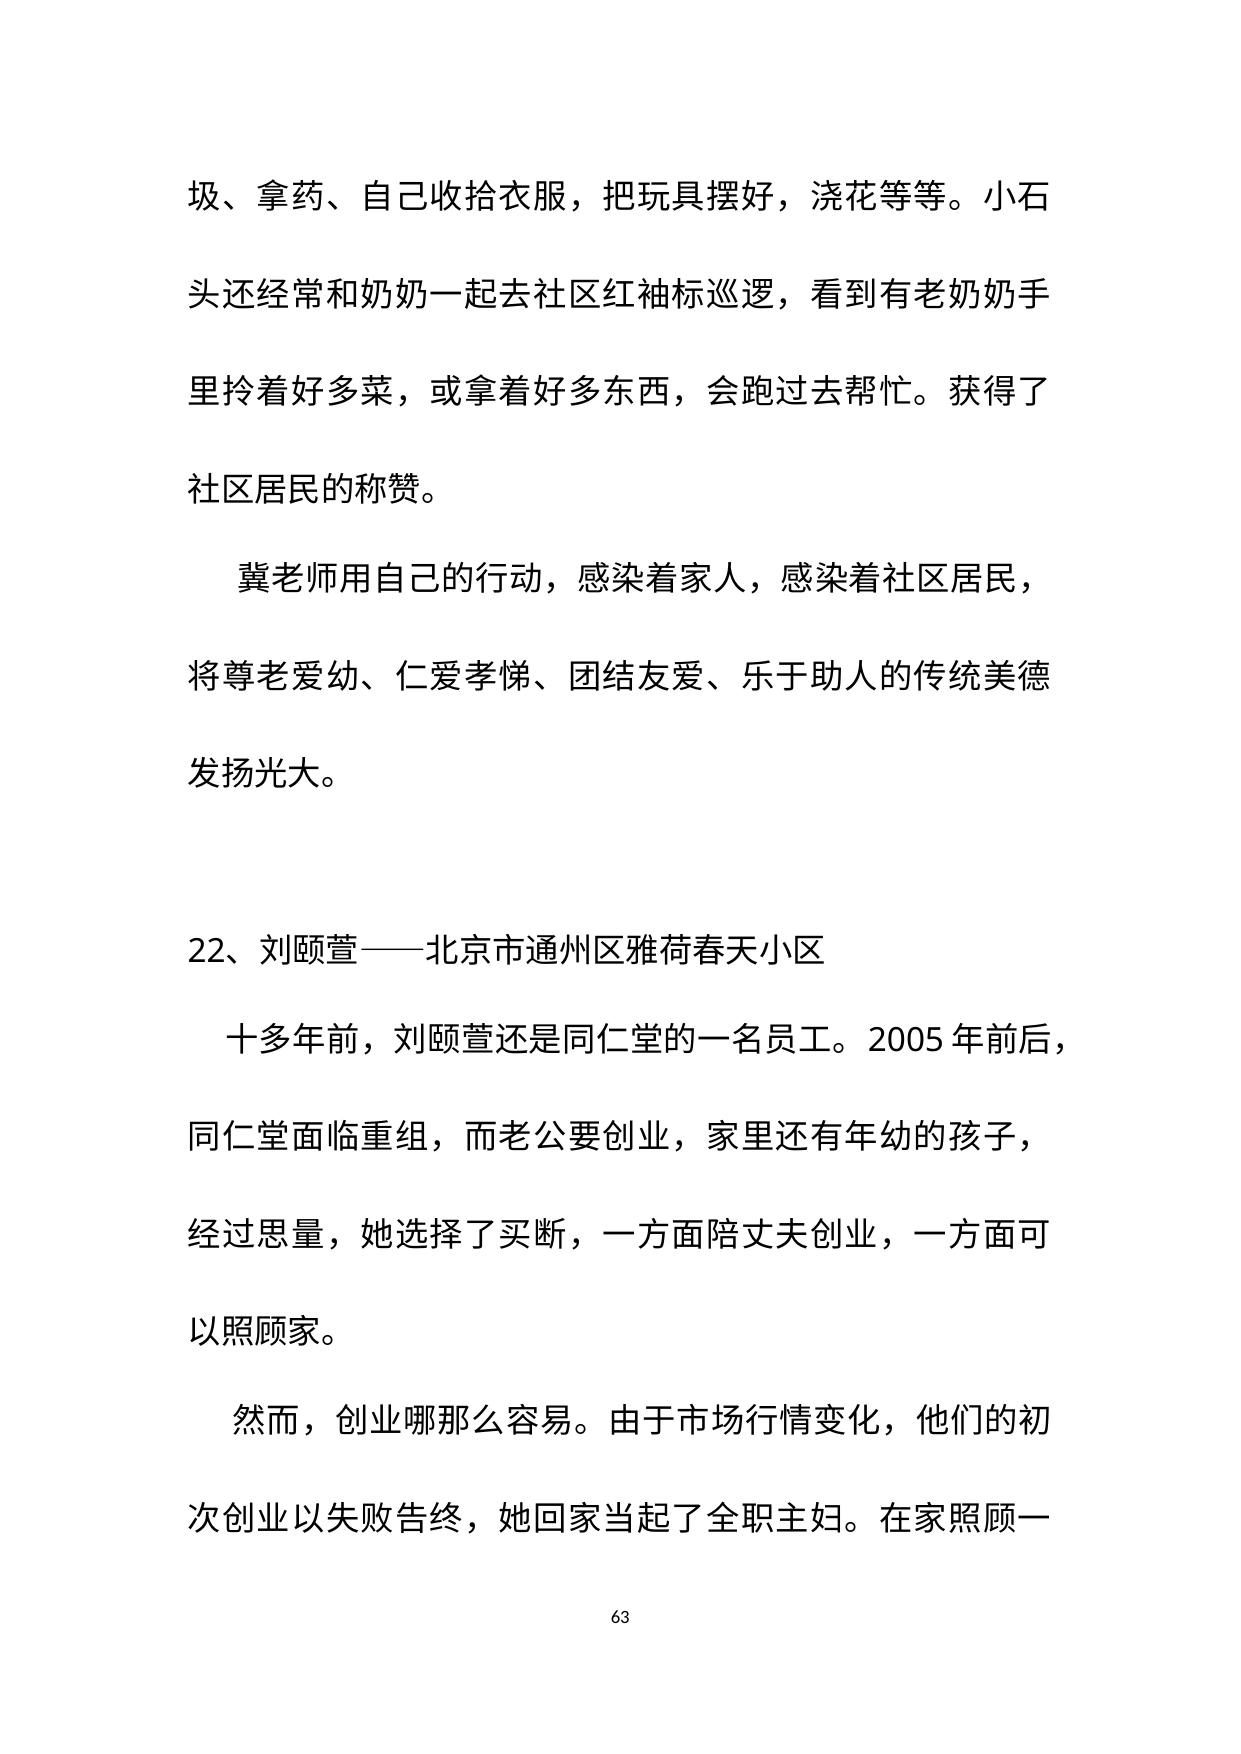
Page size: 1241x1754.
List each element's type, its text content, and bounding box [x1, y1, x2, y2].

text 冀老师用自己的行动，感染着家人，感染着社区居民，将尊老爱幼、仁爱孝悌、团结友爱、乐于助人的传统美德发扬光大。 [187, 543, 1053, 803]
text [187, 162, 1053, 519]
text 22、刘颐萱——北京市通州区雅荷春天小区 [187, 915, 1053, 980]
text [187, 1386, 1053, 1548]
text 十多年前，刘颐萱还是同仁堂的一名员工。2005年前后，同仁堂面临重组，而老公要创业，家里还有年幼的孩子，经过思量，她选择了买断，一方面陪丈夫创业，一方面可以照顾家。 [187, 1004, 1053, 1362]
